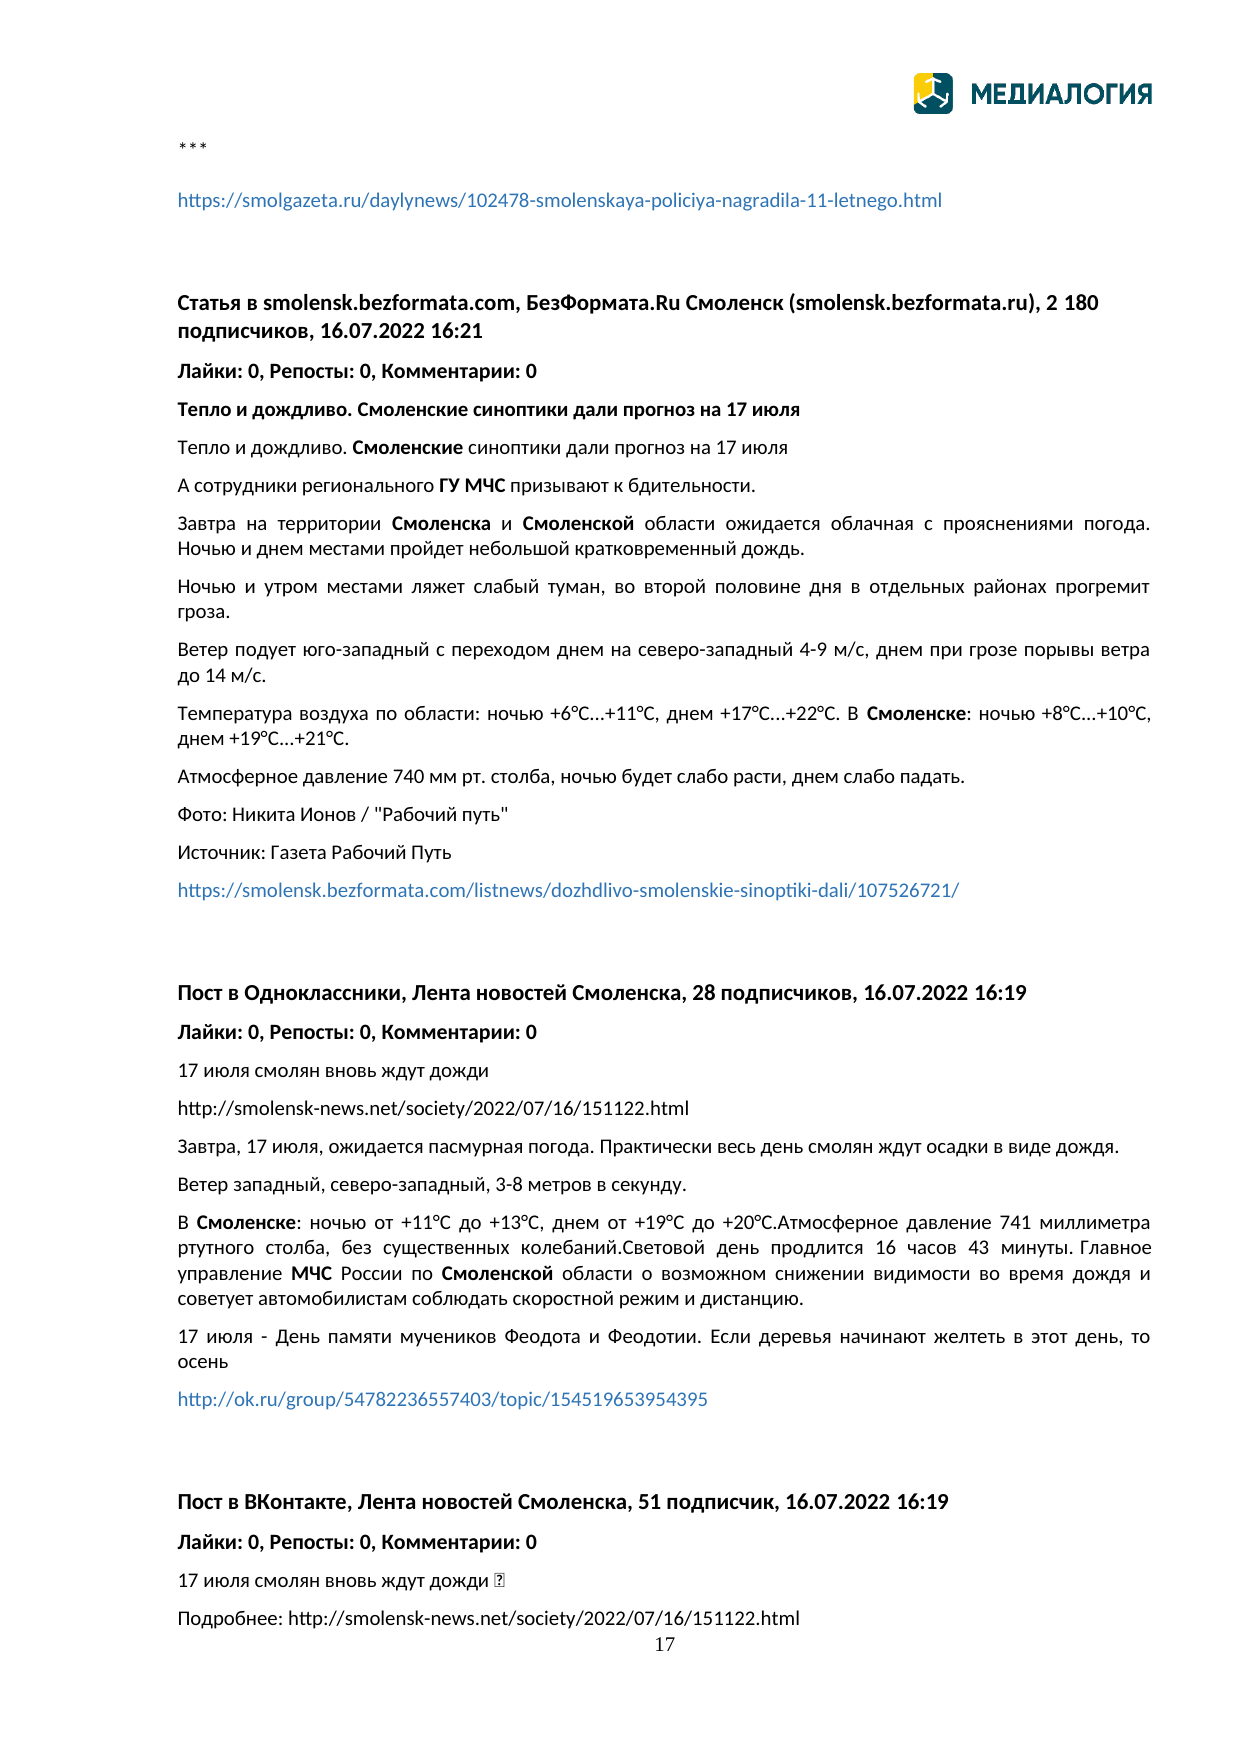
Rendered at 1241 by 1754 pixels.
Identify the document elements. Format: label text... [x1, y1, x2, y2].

text 17 июля смолян вновь ждут дожди [177, 1057, 1152, 1083]
text Тепло и дождливо. Смоленские синоптики дали прогноз на 17 июля [177, 396, 1152, 422]
text Тепло и дождливо. Смоленские синоптики дали прогноз на 17 июля [177, 434, 1152, 459]
text Завтра, 17 июля, ожидается пасмурная погода. Практически весь день смолян ждут осадки в виде дождя. [177, 1133, 1152, 1159]
text 17 июля - День памяти мучеников Феодота и Феодотии. Если деревья начинают желтеть в этот день, то осень [177, 1323, 1152, 1374]
text Ветер подует юго-западный с переходом днем на северо-западный 4-9 м/с, днем при грозе порывы ветра до 14 м/с. [177, 637, 1152, 687]
text https://smolensk.bezformata.com/listnews/dozhdlivo-smolenskie-sinoptiki-dali/107526721/ [177, 877, 1152, 902]
text http://ok.ru/group/54782236557403/topic/154519653954395 [177, 1387, 1152, 1412]
text Ночью и утром местами ляжет слабый туман, во второй половине дня в отдельных районах прогремит гроза. [177, 573, 1152, 624]
text Температура воздуха по области: ночью +6°C...+11°C, днем +17°C...+22°C. В Смоленске: ночью +8°C...+10°C, днем +19°C...+21°C. [177, 700, 1152, 751]
table_cell *** [177, 137, 333, 175]
text Атмосферное давление 740 мм рт. столба, ночью будет слабо расти, днем слабо падать. [177, 763, 1152, 789]
picture [913, 73, 1152, 114]
text Источник: Газета Рабочий Путь [177, 839, 1152, 864]
text Пост в ВКонтакте, Лента новостей Смоленска, 51 подписчик, 16.07.2022 16:19 [177, 1487, 1152, 1516]
text А сотрудники регионального ГУ МЧС призывают к бдительности. [177, 472, 1152, 497]
text https://smolgazeta.ru/daylynews/102478-smolenskaya-policiya-nagradila-11-letnego.html [177, 188, 1152, 213]
text Лайки: 0, Репосты: 0, Комментарии: 0 [177, 1528, 1152, 1555]
text Лайки: 0, Репосты: 0, Комментарии: 0 [177, 1018, 1152, 1045]
text Подробнее: http://smolensk-news.net/society/2022/07/16/151122.html [177, 1605, 1152, 1631]
text Статья в smolensk.bezformata.com, БезФормата.Ru Смоленск (smolensk.bezformata.ru), 2 180 подписчиков, 16.07.2022 16:21 [177, 288, 1152, 344]
text Завтра на территории Смоленска и Смоленской области ожидается облачная с прояснениями погода. Ночью и днем местами пройдет небольшой кратковременный дождь. [177, 510, 1152, 561]
text Фото: Никита Ионов / "Рабочий путь" [177, 801, 1152, 827]
text Ветер западный, северо-западный, 3-8 метров в секунду. [177, 1171, 1152, 1197]
text Лайки: 0, Репосты: 0, Комментарии: 0 [177, 357, 1152, 384]
text Пост в Одноклассники, Лента новостей Смоленска, 28 подписчиков, 16.07.2022 16:19 [177, 978, 1152, 1006]
text 17 июля смолян вновь ждут дожди 🚀 [177, 1567, 1152, 1593]
text http://smolensk-news.net/society/2022/07/16/151122.html [177, 1095, 1152, 1121]
